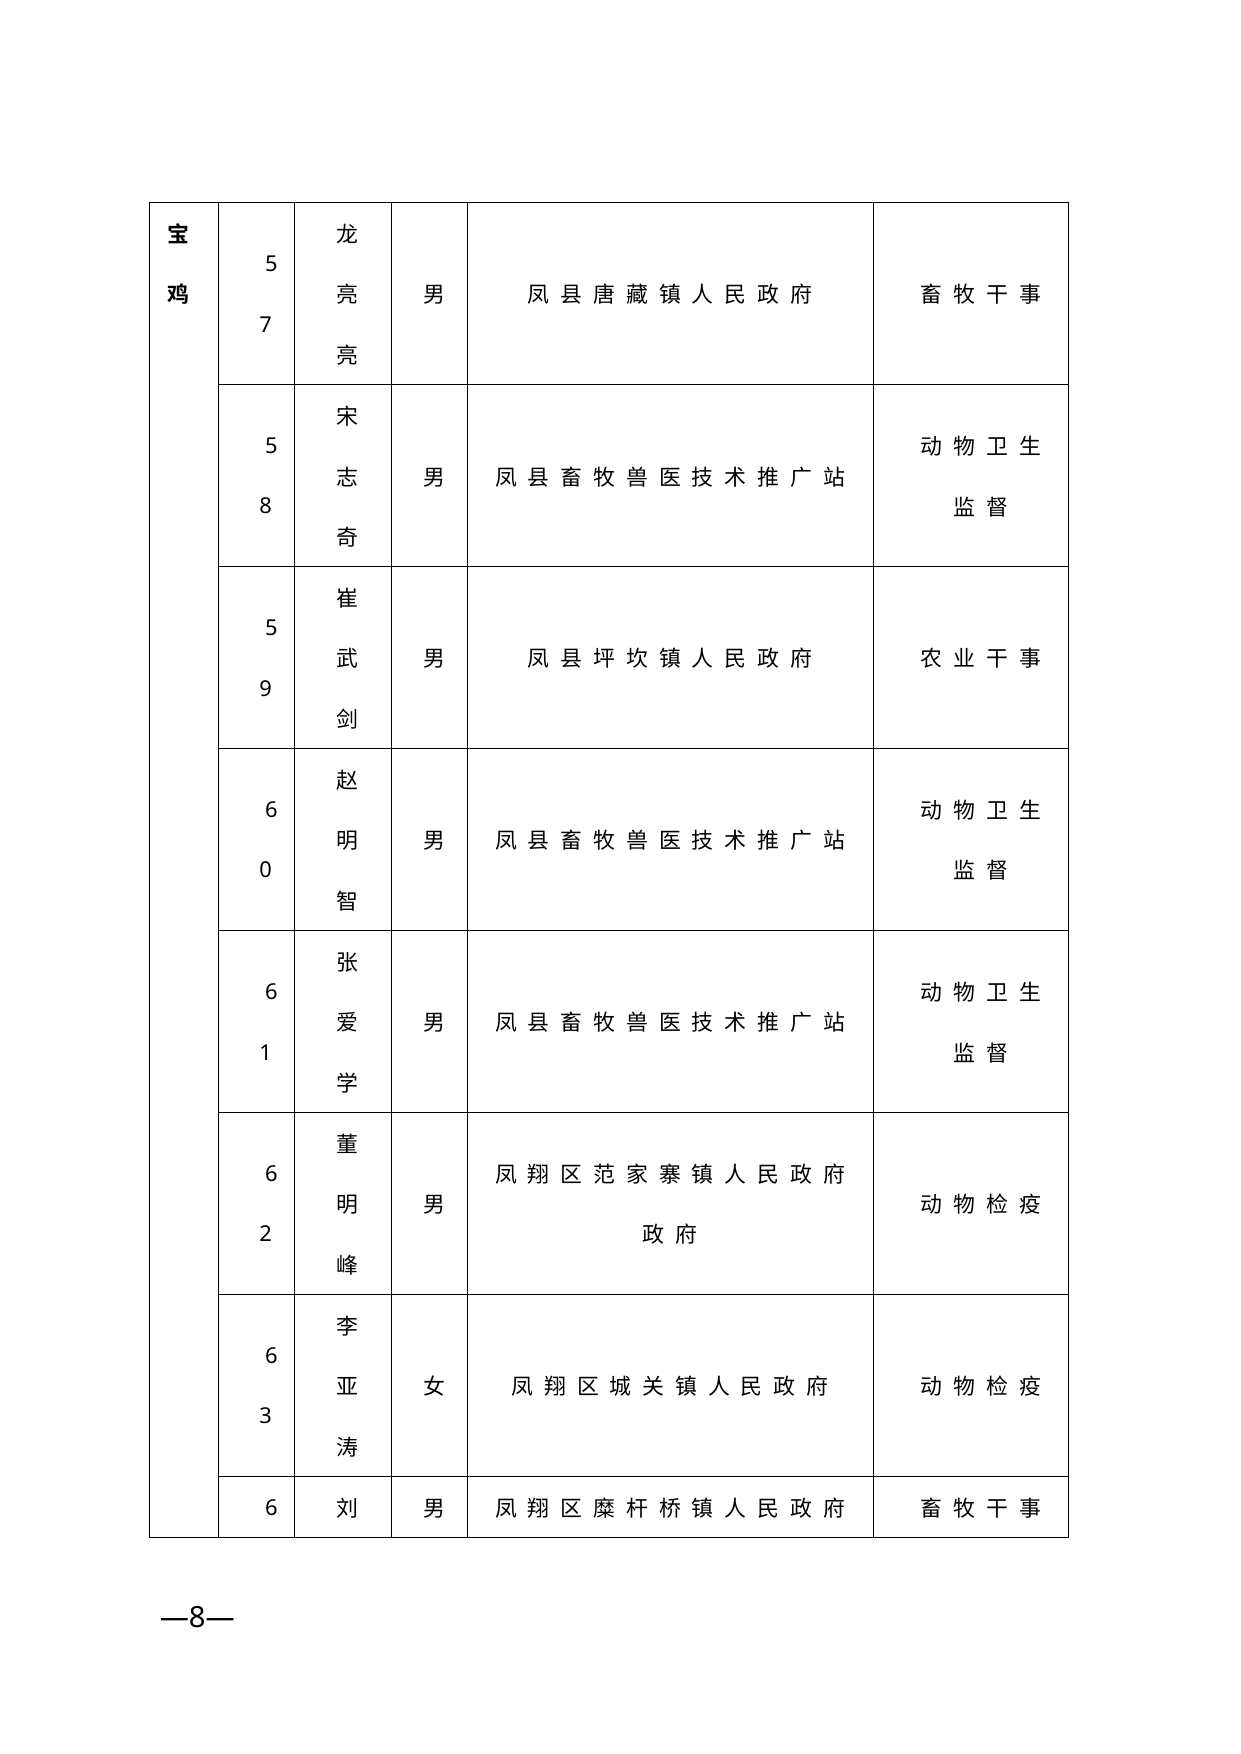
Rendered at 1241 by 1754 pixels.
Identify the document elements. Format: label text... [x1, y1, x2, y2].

table_cell 李亚涛 [295, 1295, 391, 1476]
table_cell 男 [392, 203, 467, 384]
table_cell 男 [392, 1477, 467, 1537]
table_cell 龙亮亮 [295, 203, 391, 384]
table_cell 凤县畜牧兽医技术推广站 [468, 931, 873, 1112]
table_cell 58 [219, 385, 294, 566]
table_cell 崔武剑 [295, 567, 391, 748]
table_cell 男 [392, 385, 467, 566]
table_cell 57 [219, 203, 294, 384]
table_cell 59 [219, 567, 294, 748]
table_cell 畜牧干事 [874, 1477, 1068, 1537]
table_cell 宝鸡 [150, 203, 218, 1537]
table_cell 董明峰 [295, 1113, 391, 1294]
table_cell 63 [219, 1295, 294, 1476]
table_cell 凤县唐藏镇人民政府 [468, 203, 873, 384]
table_cell 62 [219, 1113, 294, 1294]
table_cell 凤县坪坎镇人民政府 [468, 567, 873, 748]
table_cell 凤翔区糜杆桥镇人民政府 [468, 1477, 873, 1537]
table_cell 男 [392, 931, 467, 1112]
table_cell 男 [392, 567, 467, 748]
table_cell 女 [392, 1295, 467, 1476]
table_cell 赵明智 [295, 749, 391, 930]
table_cell 64 [219, 1477, 294, 1537]
table_cell 凤翔区范家寨镇人民政府政府 [468, 1113, 873, 1294]
table_cell 凤县畜牧兽医技术推广站 [468, 749, 873, 930]
table_cell 60 [219, 749, 294, 930]
table_cell 61 [219, 931, 294, 1112]
table_cell 动物卫生监督 [874, 931, 1068, 1112]
table_cell 动物卫生监督 [874, 385, 1068, 566]
table_cell 宋志奇 [295, 385, 391, 566]
table_cell 刘晓亮 [295, 1477, 391, 1537]
table_cell 动物检疫 [874, 1113, 1068, 1294]
table_cell 农业干事 [874, 567, 1068, 748]
table_cell 男 [392, 1113, 467, 1294]
table_cell 凤翔区城关镇人民政府 [468, 1295, 873, 1476]
table_cell 张爱学 [295, 931, 391, 1112]
table_cell 男 [392, 749, 467, 930]
table_cell 动物检疫 [874, 1295, 1068, 1476]
table_cell 动物卫生监督 [874, 749, 1068, 930]
table_cell 畜牧干事 [874, 203, 1068, 384]
table_cell 凤县畜牧兽医技术推广站 [468, 385, 873, 566]
